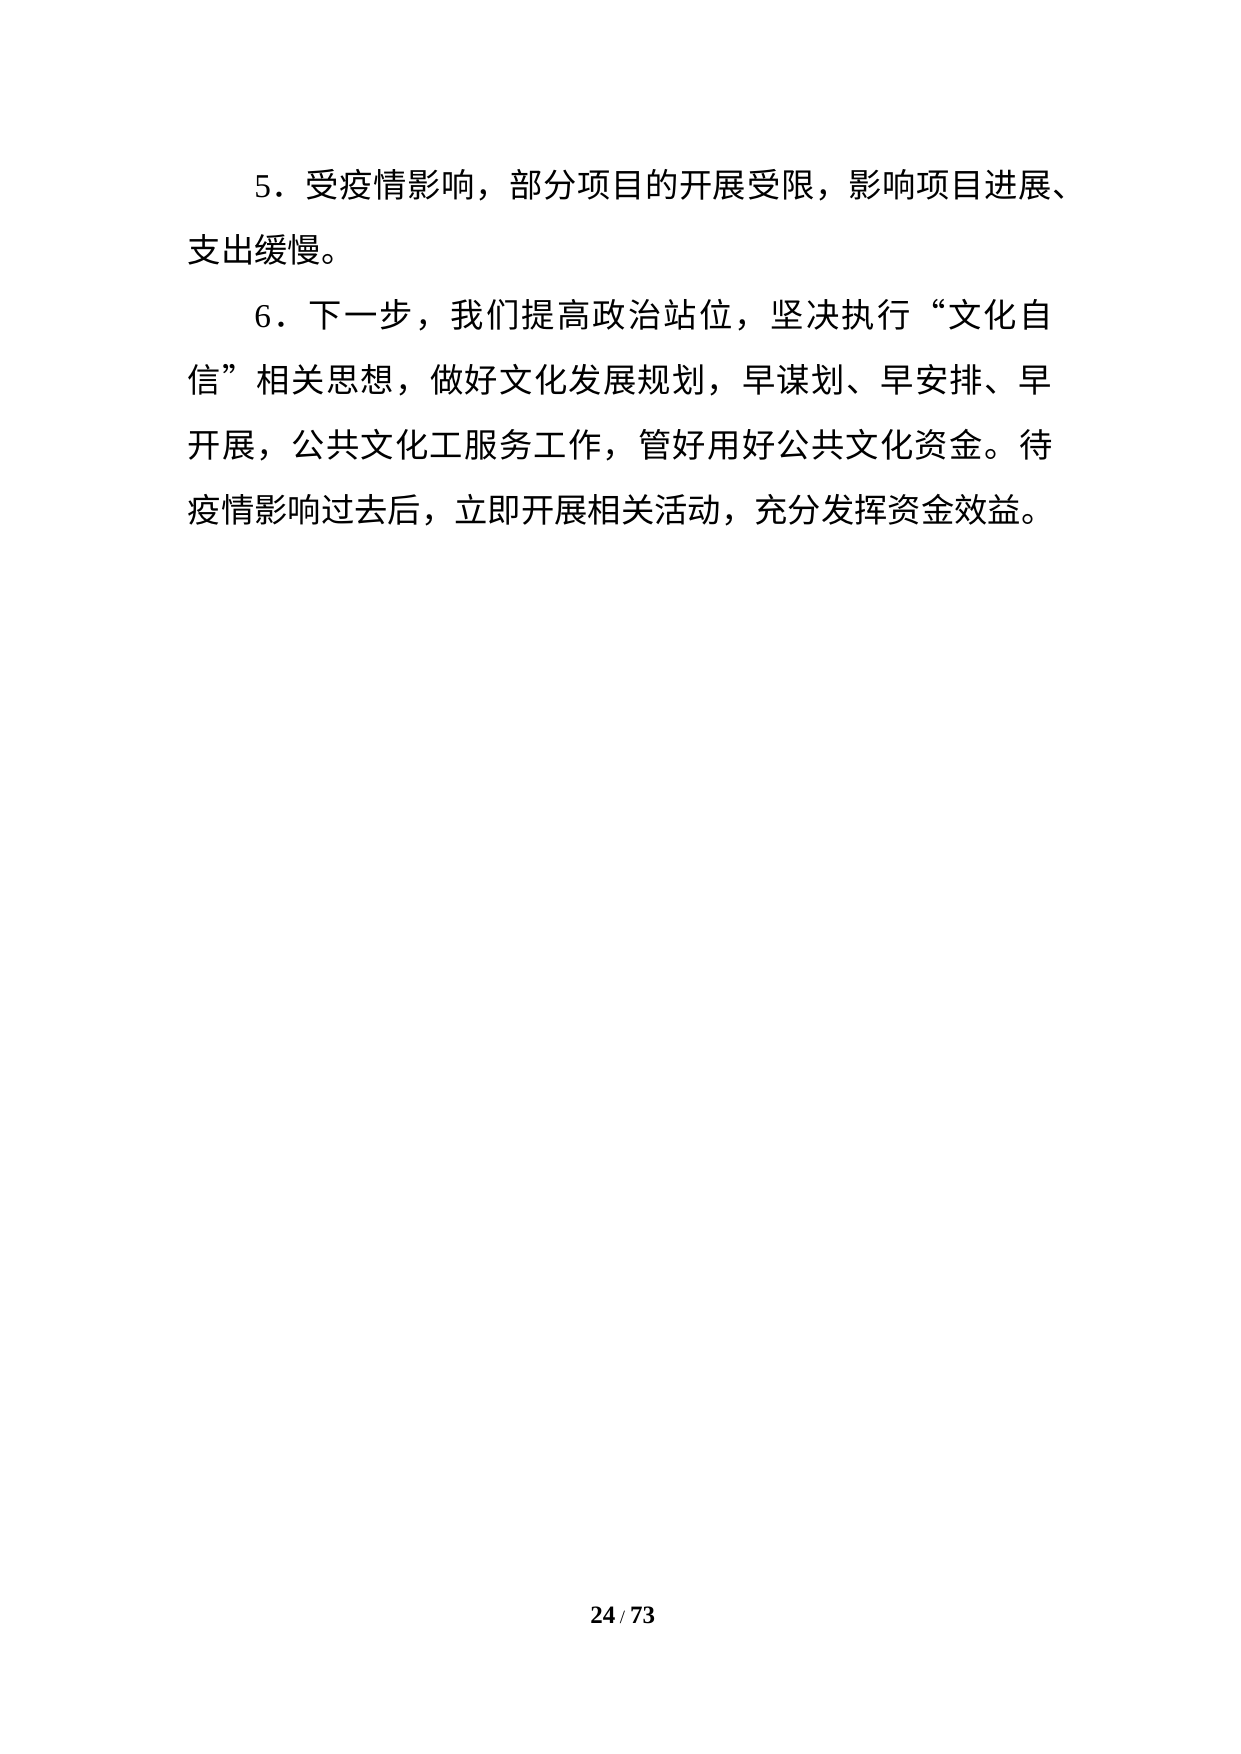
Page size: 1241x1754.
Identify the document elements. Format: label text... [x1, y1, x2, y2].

text 6．下一步，我们提高政治站位，坚决执行“文化自信”相关思想，做好文化发展规划，早谋划、早安排、早开展，公共文化工服务工作，管好用好公共文化资金。待疫情影响过去后，立即开展相关活动，充分发挥资金效益。 [187, 280, 1053, 540]
text 5．受疫情影响，部分项目的开展受限，影响项目进展、支出缓慢。 [187, 150, 1053, 280]
